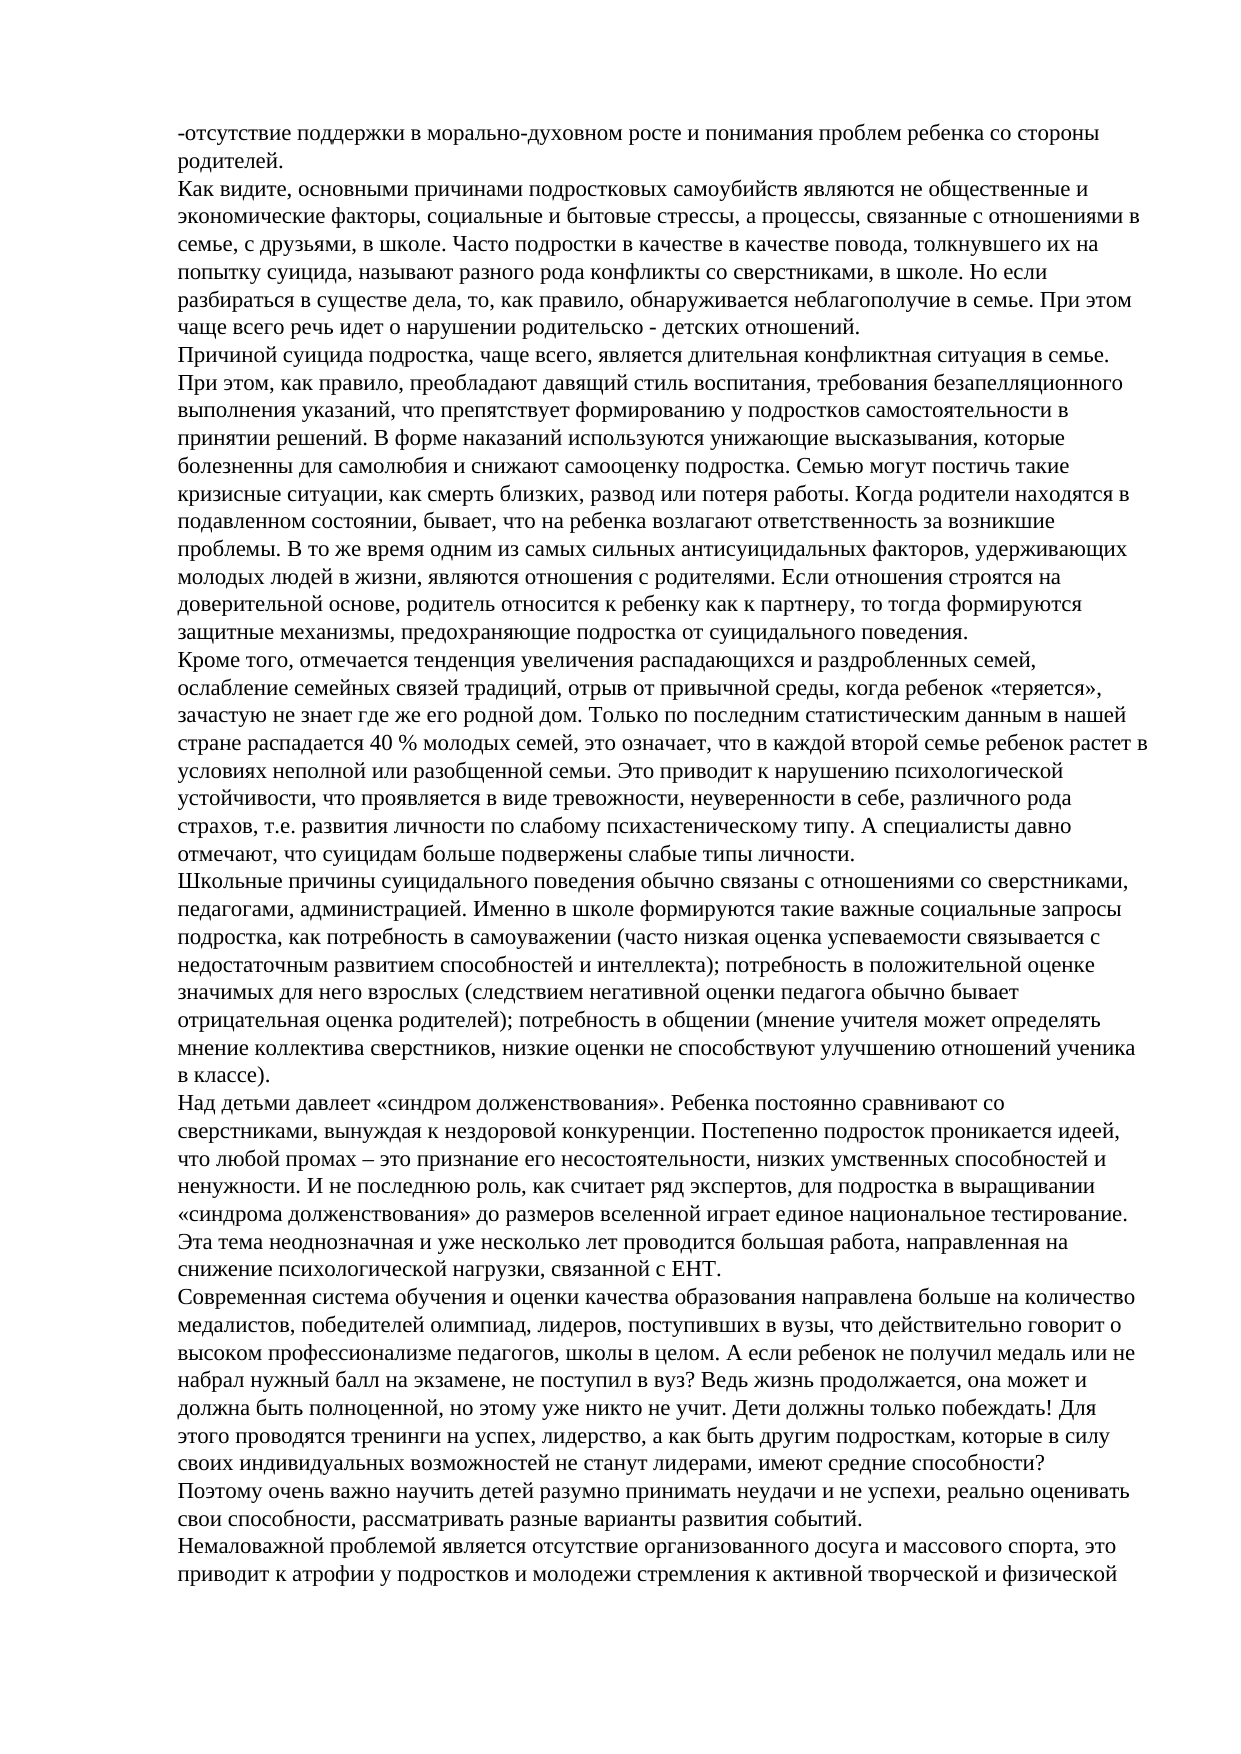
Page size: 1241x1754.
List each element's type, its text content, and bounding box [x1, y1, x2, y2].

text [177, 1531, 1152, 1587]
text Современная система обучения и оценки качества образования направлена больше на количество медалистов, победителей олимпиад, лидеров, поступивших в вузы, что действительно говорит о высоком профессионализме педагогов, школы в целом. А если ребенок не получил медаль или не набрал нужный балл на экзамене, не поступил в вуз? Ведь жизнь продолжается, она может и должна быть полноценной, но этому уже никто не учит. Дети должны только побеждать! Для этого проводятся тренинги на успех, лидерство, а как быть другим подросткам, которые в силу своих индивидуальных возможностей не станут лидерами, имеют средние способности? [177, 1282, 1152, 1476]
text Над детьми давлеет «синдром долженствования». Ребенка постоянно сравнивают со сверстниками, вынуждая к нездоровой конкуренции. Постепенно подросток проникается идеей, что любой промах – это признание его несостоятельности, низких умственных способностей и ненужности. И не последнюю роль, как считает ряд экспертов, для подростка в выращивании «синдрома долженствования» до размеров вселенной играет единое национальное тестирование. Эта тема неоднозначная и уже несколько лет проводится большая работа, направленная на снижение психологической нагрузки, связанной с ЕНТ. [177, 1088, 1152, 1282]
text Школьные причины суицидального поведения обычно связаны с отношениями со сверстниками, педагогами, администрацией. Именно в школе формируются такие важные социальные запросы подростка, как потребность в самоуважении (часто низкая оценка успеваемости связывается с недостаточным развитием способностей и интеллекта); потребность в положительной оценке значимых для него взрослых (следствием негативной оценки педагога обычно бывает отрицательная оценка родителей); потребность в общении (мнение учителя может определять мнение коллектива сверстников, низкие оценки не способствуют улучшению отношений ученика в классе). [177, 866, 1152, 1088]
text Причиной суицида подростка, чаще всего, является длительная конфликтная ситуация в семье. При этом, как правило, преобладают давящий стиль воспитания, требования безапелляционного выполнения указаний, что препятствует формированию у подростков самостоятельности в принятии решений. В форме наказаний используются унижающие высказывания, которые болезненны для самолюбия и снижают самооценку подростка. Семью могут постичь такие кризисные ситуации, как смерть близких, развод или потеря работы. Когда родители находятся в подавленном состоянии, бывает, что на ребенка возлагают ответственность за возникшие проблемы. В то же время одним из самых сильных антисуицидальных факторов, удерживающих молодых людей в жизни, являются отношения с родителями. Если отношения строятся на доверительной основе, родитель относится к ребенку как к партнеру, то тогда формируются защитные механизмы, предохраняющие подростка от суицидального поведения. [177, 340, 1152, 644]
text -отсутствие поддержки в морально-духовном росте и понимания проблем ребенка со стороны родителей. [177, 118, 1152, 173]
text Кроме того, отмечается тенденция увеличения распадающихся и раздробленных семей, ослабление семейных связей традиций, отрыв от привычной среды, когда ребенок «теряется», зачастую не знает где же его родной дом. Только по последним статистическим данным в нашей стране распадается 40 % молодых семей, это означает, что в каждой второй семье ребенок растет в условиях неполной или разобщенной семьи. Это приводит к нарушению психологической устойчивости, что проявляется в виде тревожности, неуверенности в себе, различного рода страхов, т.е. развития личности по слабому психастеническому типу. А специалисты давно отмечают, что суицидам больше подвержены слабые типы личности. [177, 644, 1152, 866]
text Как видите, основными причинами подростковых самоубийств являются не общественные и экономические факторы, социальные и бытовые стрессы, а процессы, связанные с отношениями в семье, с друзьями, в школе. Часто подростки в качестве в качестве повода, толкнувшего их на попытку суицида, называют разного рода конфликты со сверстниками, в школе. Но если разбираться в существе дела, то, как правило, обнаруживается неблагополучие в семье. При этом чаще всего речь идет о нарушении родительско - детских отношений. [177, 173, 1152, 340]
text Поэтому очень важно научить детей разумно принимать неудачи и не успехи, реально оценивать свои способности, рассматривать разные варианты развития событий. [177, 1476, 1152, 1531]
